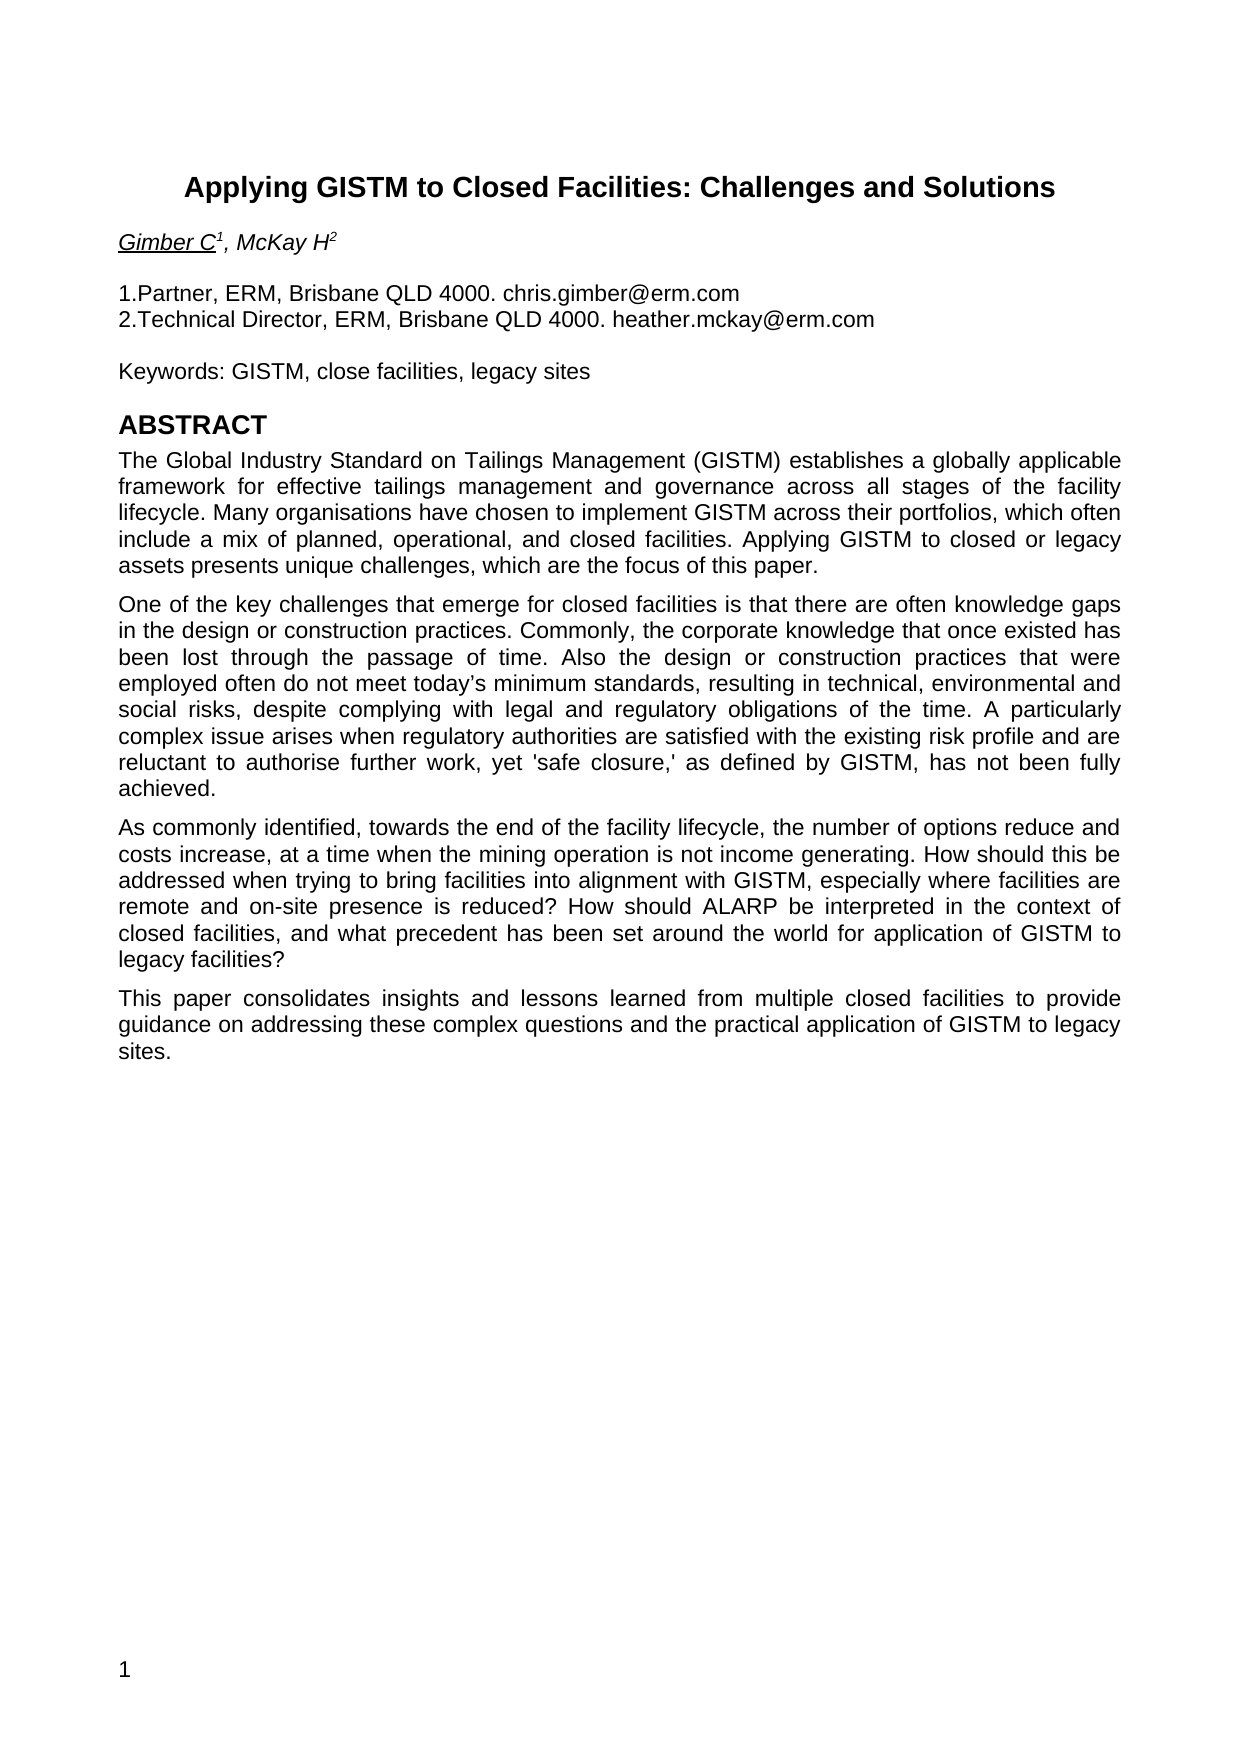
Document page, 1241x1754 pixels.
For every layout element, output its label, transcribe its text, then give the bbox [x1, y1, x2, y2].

text Keywords: GISTM, close facilities, legacy sites [118, 358, 1122, 384]
subtitle ABSTRACT [118, 409, 1122, 440]
text 1.Partner, ERM, Brisbane QLD 4000. chris.gimber@erm.com [118, 280, 1122, 306]
text One of the key challenges that emerge for closed facilities is that there are often knowledge gaps in the design or construction practices. Commonly, the corporate knowledge that once existed has been lost through the passage of time. Also the design or construction practices that were employed often do not meet today’s minimum standards, resulting in technical, environmental and social risks, despite complying with legal and regulatory obligations of the time. A particularly complex issue arises when regulatory authorities are satisfied with the existing risk profile and are reluctant to authorise further work, yet 'safe closure,' as defined by GISTM, has not been fully achieved. [118, 591, 1122, 802]
text 2.Technical Director, ERM, Brisbane QLD 4000. heather.mckay@erm.com [118, 306, 1122, 333]
text The Global Industry Standard on Tailings Management (GISTM) establishes a globally applicable framework for effective tailings management and governance across all stages of the facility lifecycle. Many organisations have chosen to implement GISTM across their portfolios, which often include a mix of planned, operational, and closed facilities. Applying GISTM to closed or legacy assets presents unique challenges, which are the focus of this paper. [118, 447, 1122, 578]
title Applying GISTM to Closed Facilities: Challenges and Solutions [118, 170, 1122, 204]
text As commonly identified, towards the end of the facility lifecycle, the number of options reduce and costs increase, at a time when the mining operation is not income generating. How should this be addressed when trying to bring facilities into alignment with GISTM, especially where facilities are remote and on-site presence is reduced? How should ALARP be interpreted in the context of closed facilities, and what precedent has been set around the world for application of GISTM to legacy facilities? [118, 814, 1122, 972]
text Gimber C1, McKay H2 [118, 229, 1122, 255]
text This paper consolidates insights and lessons learned from multiple closed facilities to provide guidance on addressing these complex questions and the practical application of GISTM to legacy sites. [118, 985, 1122, 1064]
